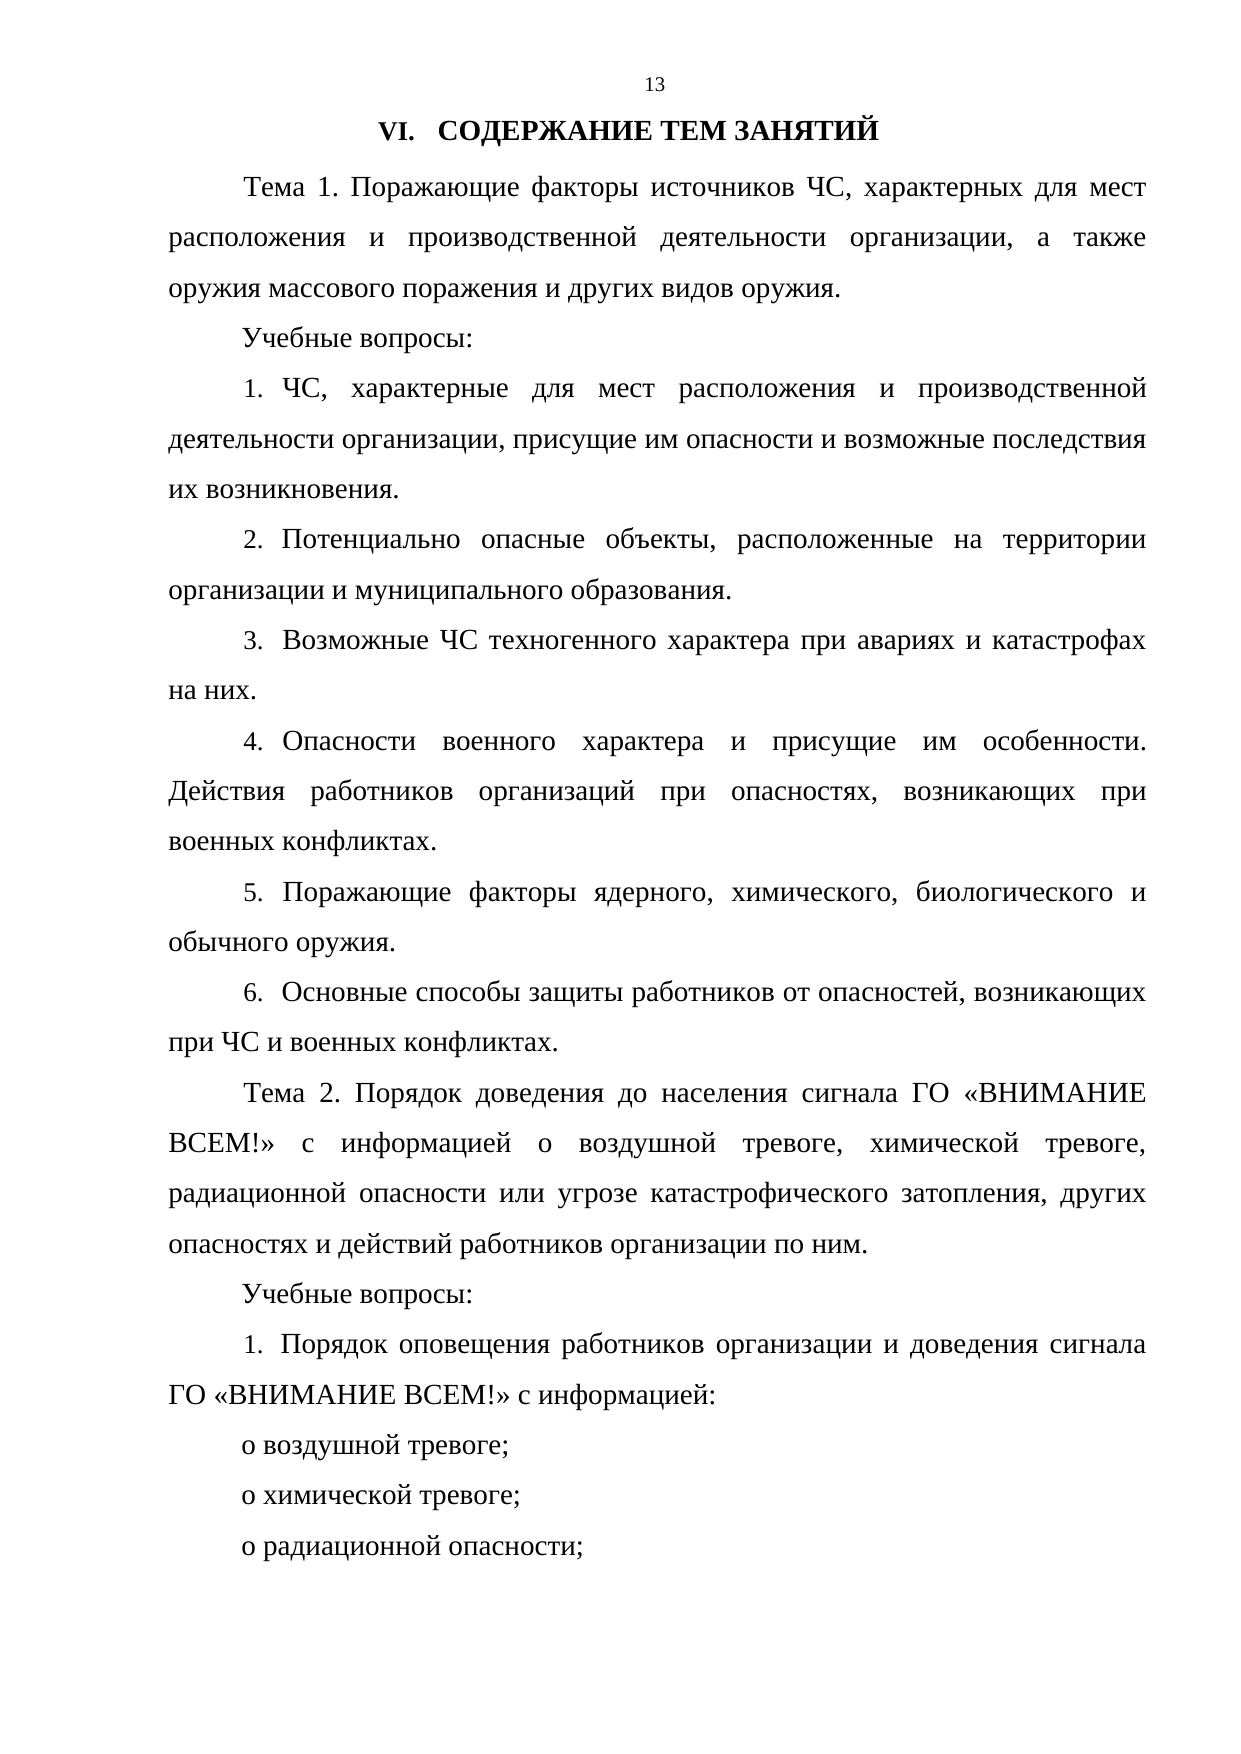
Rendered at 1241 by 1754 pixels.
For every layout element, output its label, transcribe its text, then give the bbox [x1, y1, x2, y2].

text Тема 2. Порядок доведения до населения сигнала ГО «ВНИМАНИЕ ВСЕМ!» с информацией о воздушной тревоге, химической тревоге, радиационной опасности или угрозе катастрофического затопления, других опасностях и действий работников организации по ним. [168, 1075, 1147, 1259]
list Возможные ЧС техногенного характера при авариях и катастрофах на них. [168, 622, 1147, 706]
list Поражающие факторы ядерного, химического, биологического и обычного оружия. [168, 874, 1147, 957]
list Опасности военного характера и присущие им особенности. Действия работников организаций при опасностях, возникающих при военных конфликтах. [168, 723, 1147, 857]
list Порядок оповещения работников организации и доведения сигнала ГО «ВНИМАНИЕ ВСЕМ!» с информацией: [168, 1326, 1147, 1410]
text Тема 1. Поражающие факторы источников ЧС, характерных для мест расположения и производственной деятельности организации, а также оружия массового поражения и других видов оружия. [168, 169, 1147, 303]
list СОДЕРЖАНИЕ ТЕМ ЗАНЯТИЙ [110, 113, 1147, 146]
text Учебные вопросы: [241, 1276, 1147, 1310]
text о химической тревоге; [241, 1477, 1147, 1511]
text о воздушной тревоге; [241, 1427, 1147, 1461]
text Учебные вопросы: [241, 320, 1147, 354]
list ЧС, характерные для мест расположения и производственной деятельности организации, присущие им опасности и возможные последствия их возникновения. [168, 371, 1147, 505]
text о радиационной опасности; [241, 1528, 1147, 1561]
list Потенциально опасные объекты, расположенные на территории организации и муниципального образования. [168, 521, 1147, 605]
list Основные способы защиты работников от опасностей, возникающих при ЧС и военных конфликтах. [168, 974, 1147, 1058]
